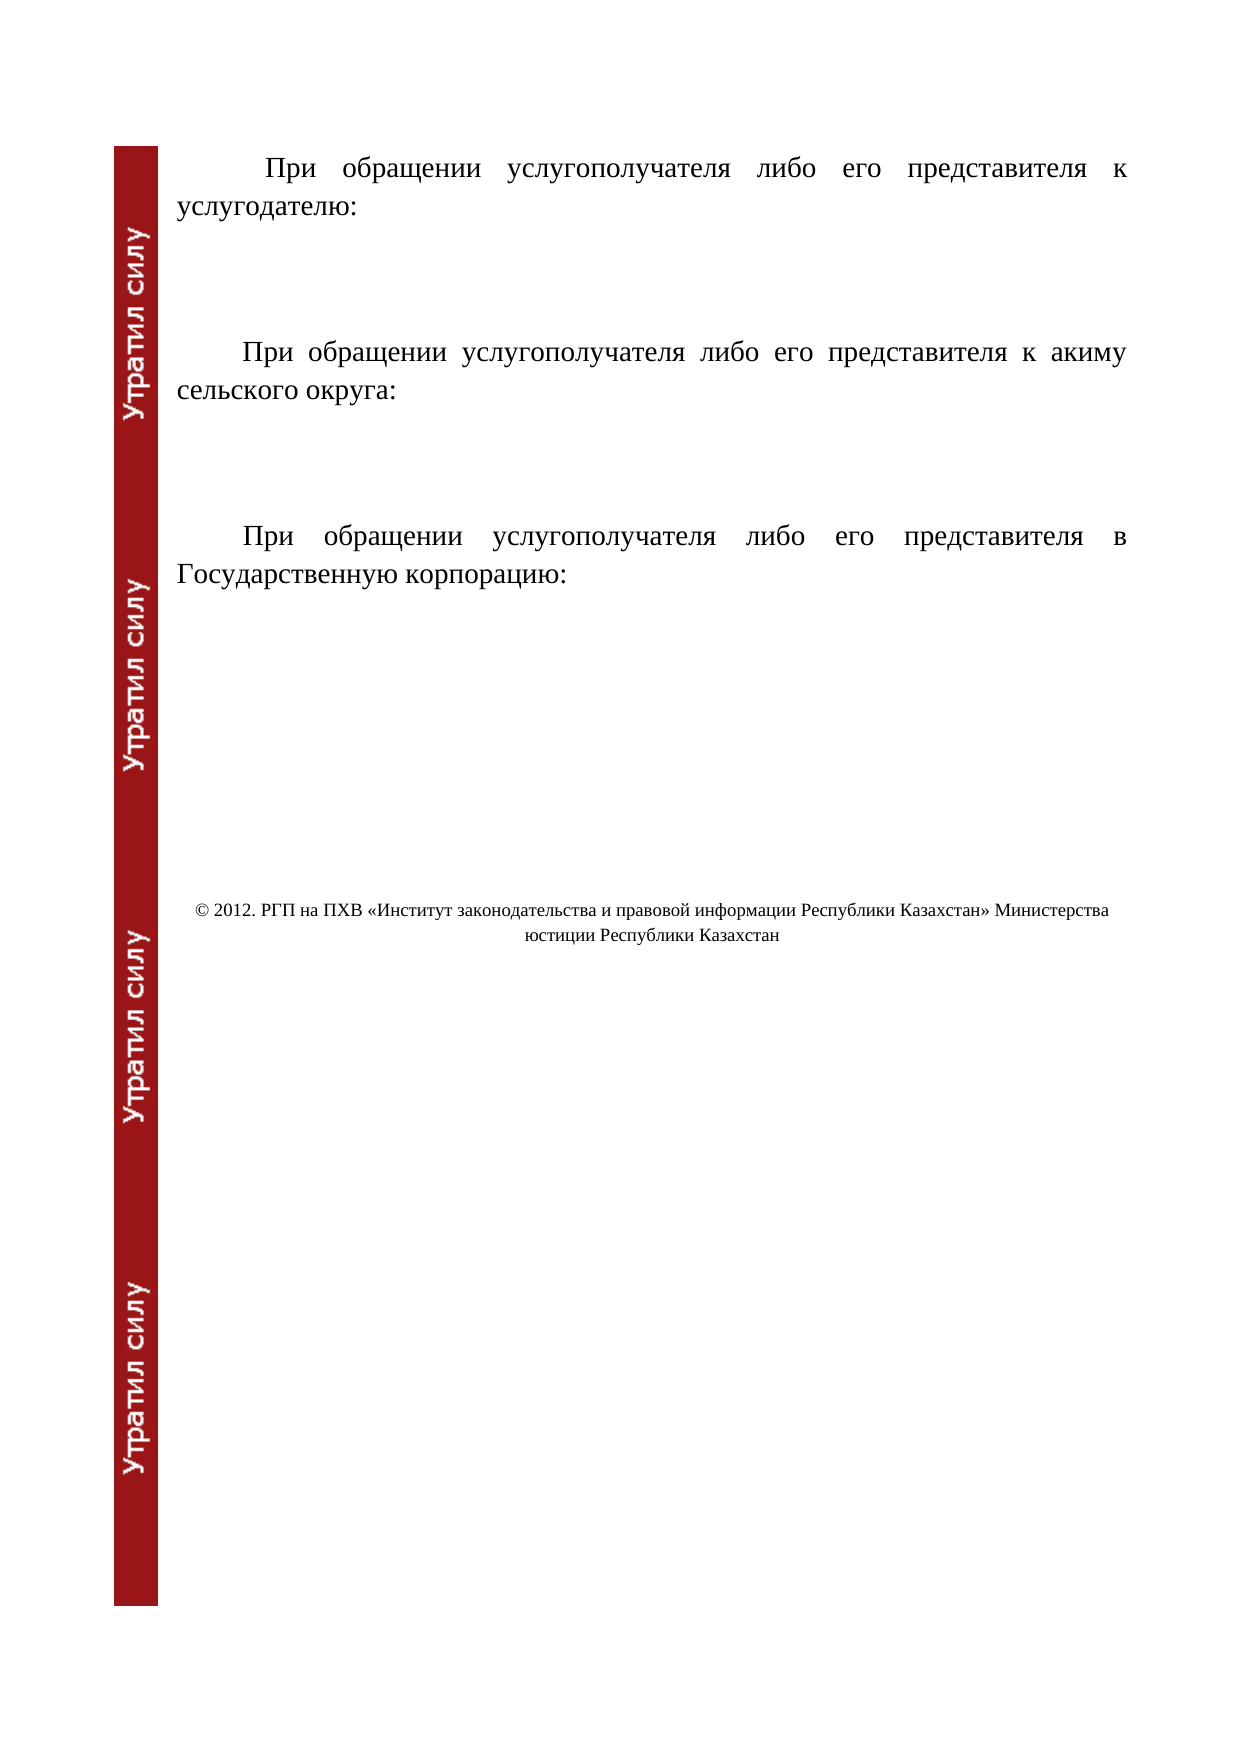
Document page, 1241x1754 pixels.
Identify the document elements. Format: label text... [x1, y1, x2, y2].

picture [114, 146, 158, 150]
picture [114, 590, 158, 899]
text При обращении услугополучателя либо его представителя в Государственную корпорацию: [112, 518, 1128, 590]
text При обращении услугополучателя либо его представителя к услугодателю: [112, 150, 1128, 222]
picture [114, 945, 158, 1606]
picture [114, 406, 158, 518]
text При обращении услугополучателя либо его представителя к акиму сельского округа: [112, 334, 1128, 406]
picture [114, 222, 158, 334]
text © 2012. РГП на ПХВ «Институт законодательства и правовой информации Республики Казахстан» Министерства юстиции Республики Казахстан [112, 899, 1128, 945]
